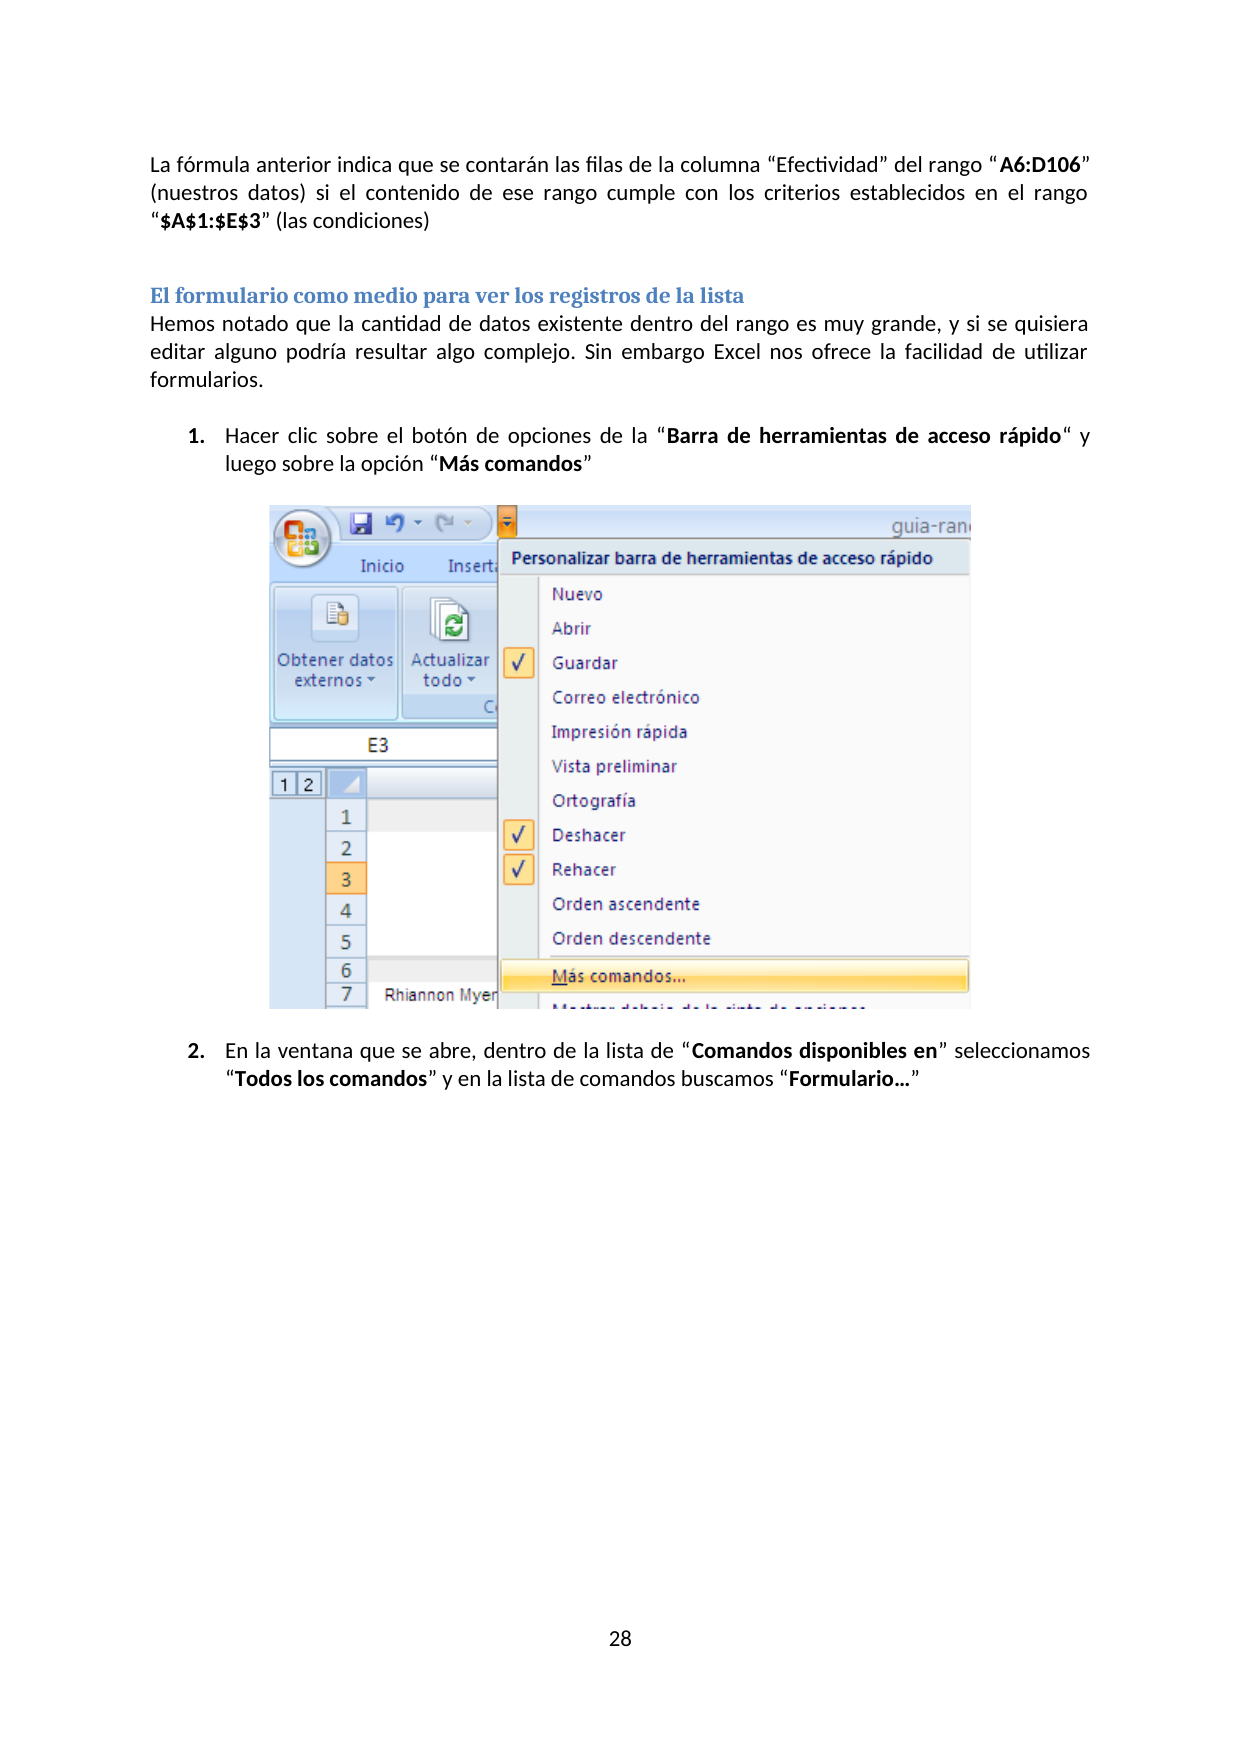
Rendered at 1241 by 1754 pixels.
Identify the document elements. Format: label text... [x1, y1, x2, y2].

text Hemos notado que la cantidad de datos existente dentro del rango es muy grande, y si se quisiera editar alguno podría resultar algo complejo. Sin embargo Excel nos ofrece la facilidad de utilizar formularios. [150, 309, 1090, 393]
picture [269, 505, 971, 1009]
subtitle El formulario como medio para ver los registros de la lista [150, 283, 1090, 309]
list En la ventana que se abre, dentro de la lista de “Comandos disponibles en” seleccionamos “Todos los comandos” y en la lista de comandos buscamos “Formulario…” [187, 1037, 1090, 1093]
text La fórmula anterior indica que se contarán las filas de la columna “Efectividad” del rango “A6:D106” (nuestros datos) si el contenido de ese rango cumple con los criterios establecidos en el rango “$A$1:$E$3” (las condiciones) [150, 150, 1090, 234]
list Hacer clic sobre el botón de opciones de la “Barra de herramientas de acceso rápido“ y luego sobre la opción “Más comandos” [187, 421, 1090, 477]
